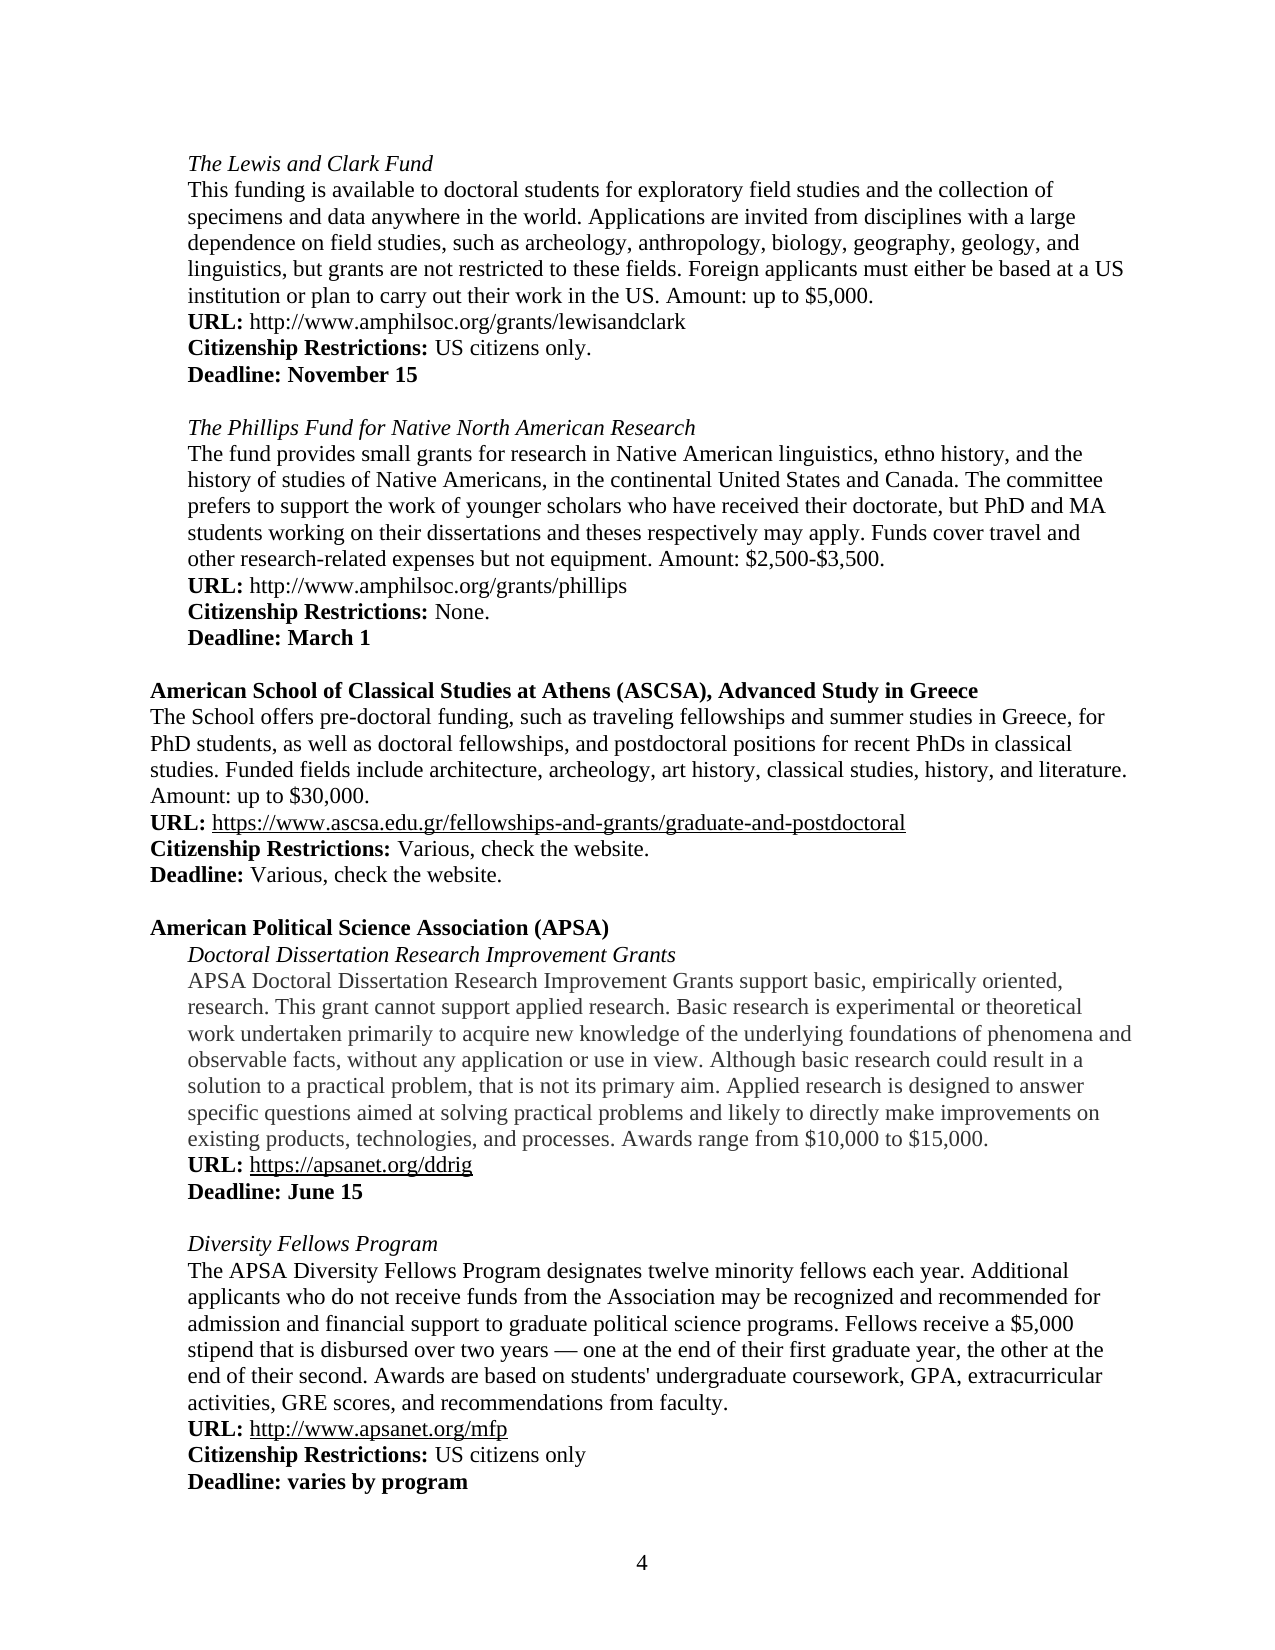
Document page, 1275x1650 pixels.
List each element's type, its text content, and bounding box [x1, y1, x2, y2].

subtitle The Phillips Fund for Native North American Research [187, 413, 1134, 440]
text URL: http://www.apsanet.org/mfp [187, 1415, 1134, 1441]
subtitle American School of Classical Studies at Athens (ASCSA), Advanced Study in Greece [150, 677, 1134, 703]
text Citizenship Restrictions: US citizens only. [187, 334, 1134, 361]
text Citizenship Restrictions: None. [187, 598, 1134, 624]
text APSA Doctoral Dissertation Research Improvement Grants support basic, empirically oriented, research. This grant cannot support applied research. Basic research is experimental or theoretical work undertaken primarily to acquire new knowledge of the underlying foundations of phenomena and observable facts, without any application or use in view. Although basic research could result in a solution to a practical problem, that is not its primary aim. Applied research is designed to answer specific questions aimed at solving practical problems and likely to directly make improvements on existing products, technologies, and processes. Awards range from $10,000 to $15,000. [187, 967, 1134, 1151]
text Deadline: March 1 [187, 624, 1134, 651]
text Citizenship Restrictions: Various, check the website. [150, 835, 1134, 862]
text URL: http://www.amphilsoc.org/grants/phillips [187, 572, 1134, 598]
text Deadline: November 15 [187, 361, 1134, 387]
text The School offers pre-doctoral funding, such as traveling fellowships and summer studies in Greece, for PhD students, as well as doctoral fellowships, and postdoctoral positions for recent PhDs in classical studies. Funded fields include architecture, archeology, art history, classical studies, history, and literature. Amount: up to $30,000. [150, 703, 1134, 809]
text Citizenship Restrictions: US citizens only [187, 1441, 1134, 1468]
text The APSA Diversity Fellows Program designates twelve minority fellows each year. Additional applicants who do not receive funds from the Association may be recognized and recommended for admission and financial support to graduate political science programs. Fellows receive a $5,000 stipend that is disbursed over two years — one at the end of their first graduate year, the other at the end of their second. Awards are based on students' undergraduate coursework, GPA, extracurricular activities, GRE scores, and recommendations from faculty. [187, 1257, 1134, 1415]
subtitle American Political Science Association (APSA) [150, 914, 1134, 941]
text URL: https://www.ascsa.edu.gr/fellowships-and-grants/graduate-and-postdoctoral [150, 809, 1134, 835]
text This funding is available to doctoral students for exploratory field studies and the collection of specimens and data anywhere in the world. Applications are invited from disciplines with a large dependence on field studies, such as archeology, anthropology, biology, geography, geology, and linguistics, but grants are not restricted to these fields. Foreign applicants must either be based at a US institution or plan to carry out their work in the US. Amount: up to $5,000. [187, 176, 1134, 308]
text The fund provides small grants for research in Native American linguistics, ethno history, and the history of studies of Native Americans, in the continental United States and Canada. The committee prefers to support the work of younger scholars who have received their doctorate, but PhD and MA students working on their dissertations and theses respectively may apply. Funds cover travel and other research-related expenses but not equipment. Amount: $2,500-$3,500. [187, 440, 1134, 572]
text Deadline: varies by program [187, 1468, 1134, 1494]
text Deadline: Various, check the website. [150, 862, 1134, 888]
text URL: http://www.amphilsoc.org/grants/lewisandclark [187, 308, 1134, 334]
subtitle Doctoral Dissertation Research Improvement Grants [187, 941, 1134, 967]
subtitle Diversity Fellows Program [187, 1231, 1134, 1257]
subtitle The Lewis and Clark Fund [187, 150, 1134, 176]
text Deadline: June 15 [187, 1178, 1134, 1204]
text URL: https://apsanet.org/ddrig [187, 1151, 1134, 1178]
